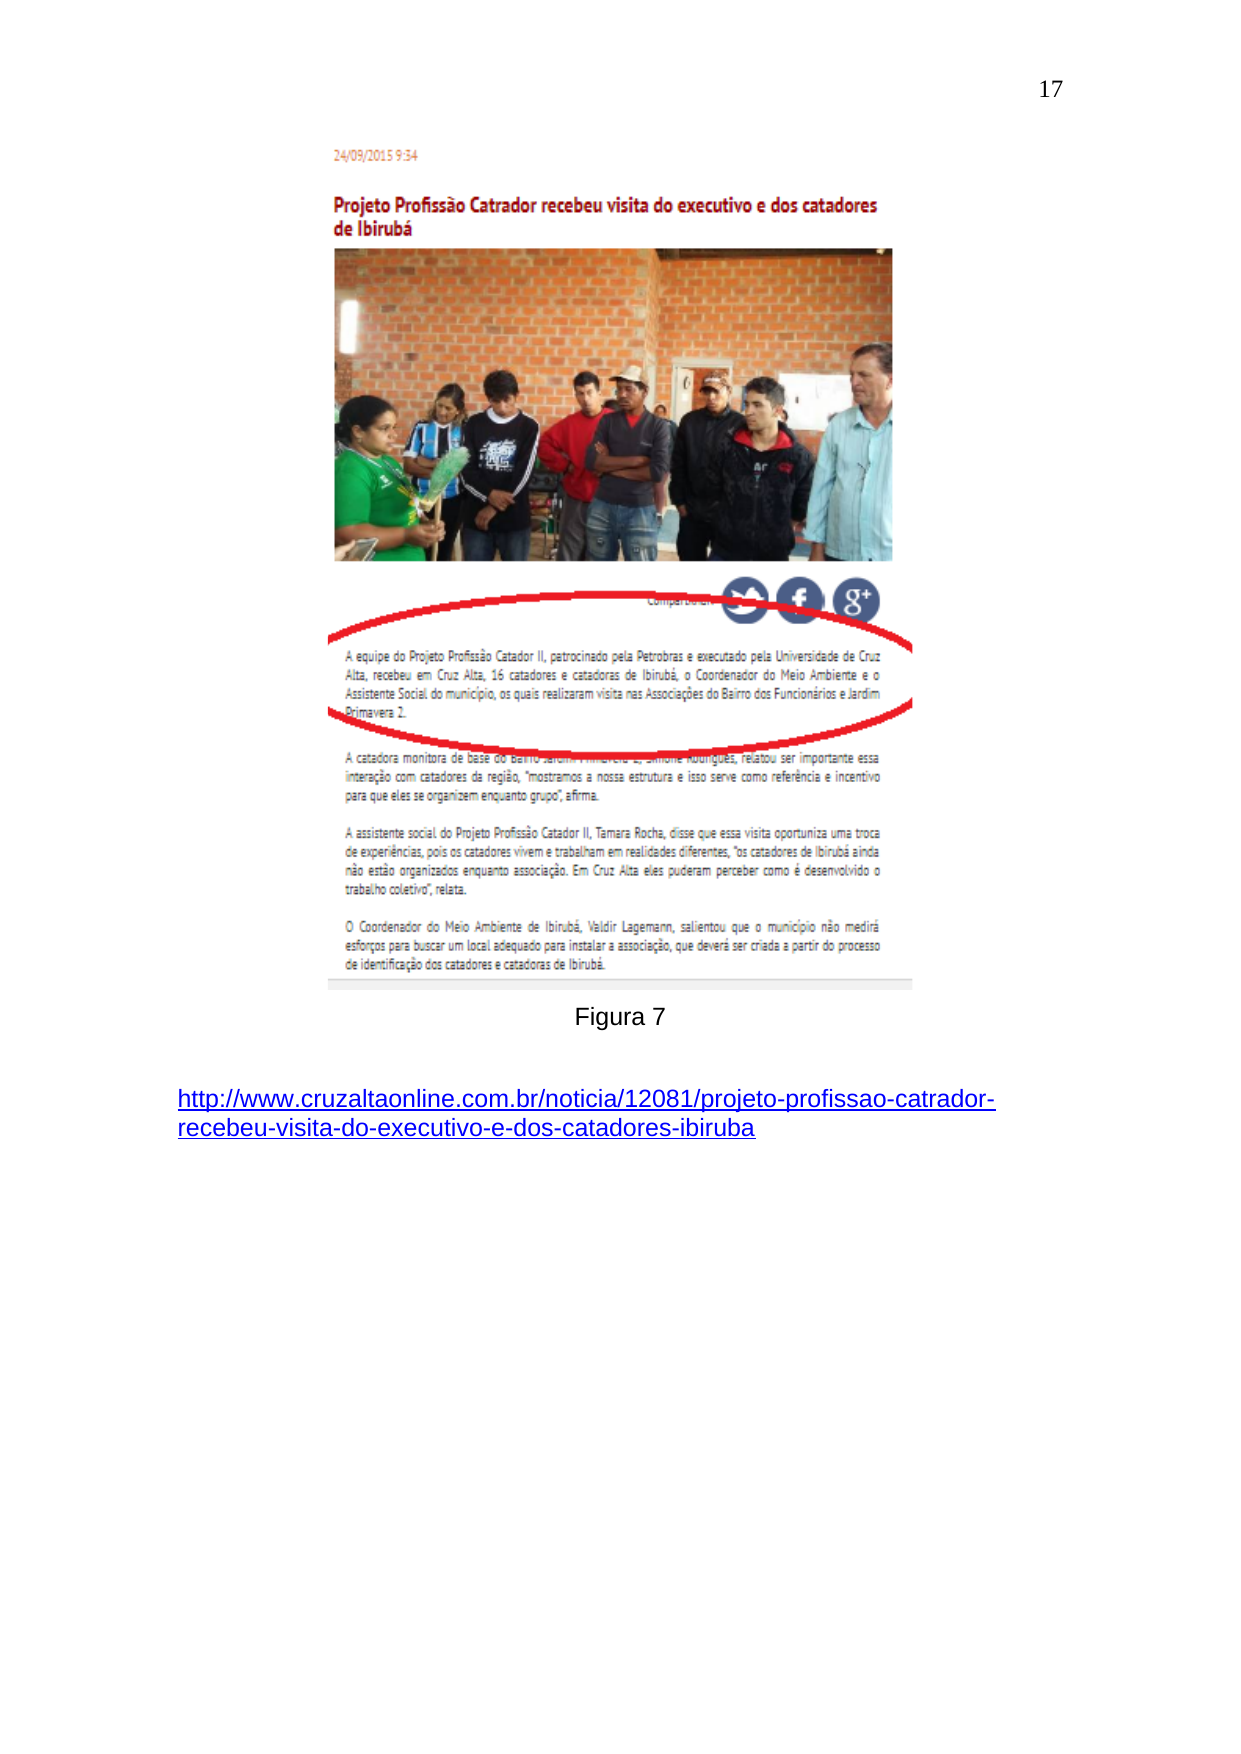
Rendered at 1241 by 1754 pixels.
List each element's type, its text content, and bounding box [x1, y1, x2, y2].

text Figura 7 [177, 1002, 1063, 1031]
text http://www.cruzaltaonline.com.br/noticia/12081/projeto-profissao-catrador-recebeu-visita-do-executivo-e-dos-catadores-ibiruba [177, 1084, 1063, 1142]
picture [327, 147, 913, 990]
